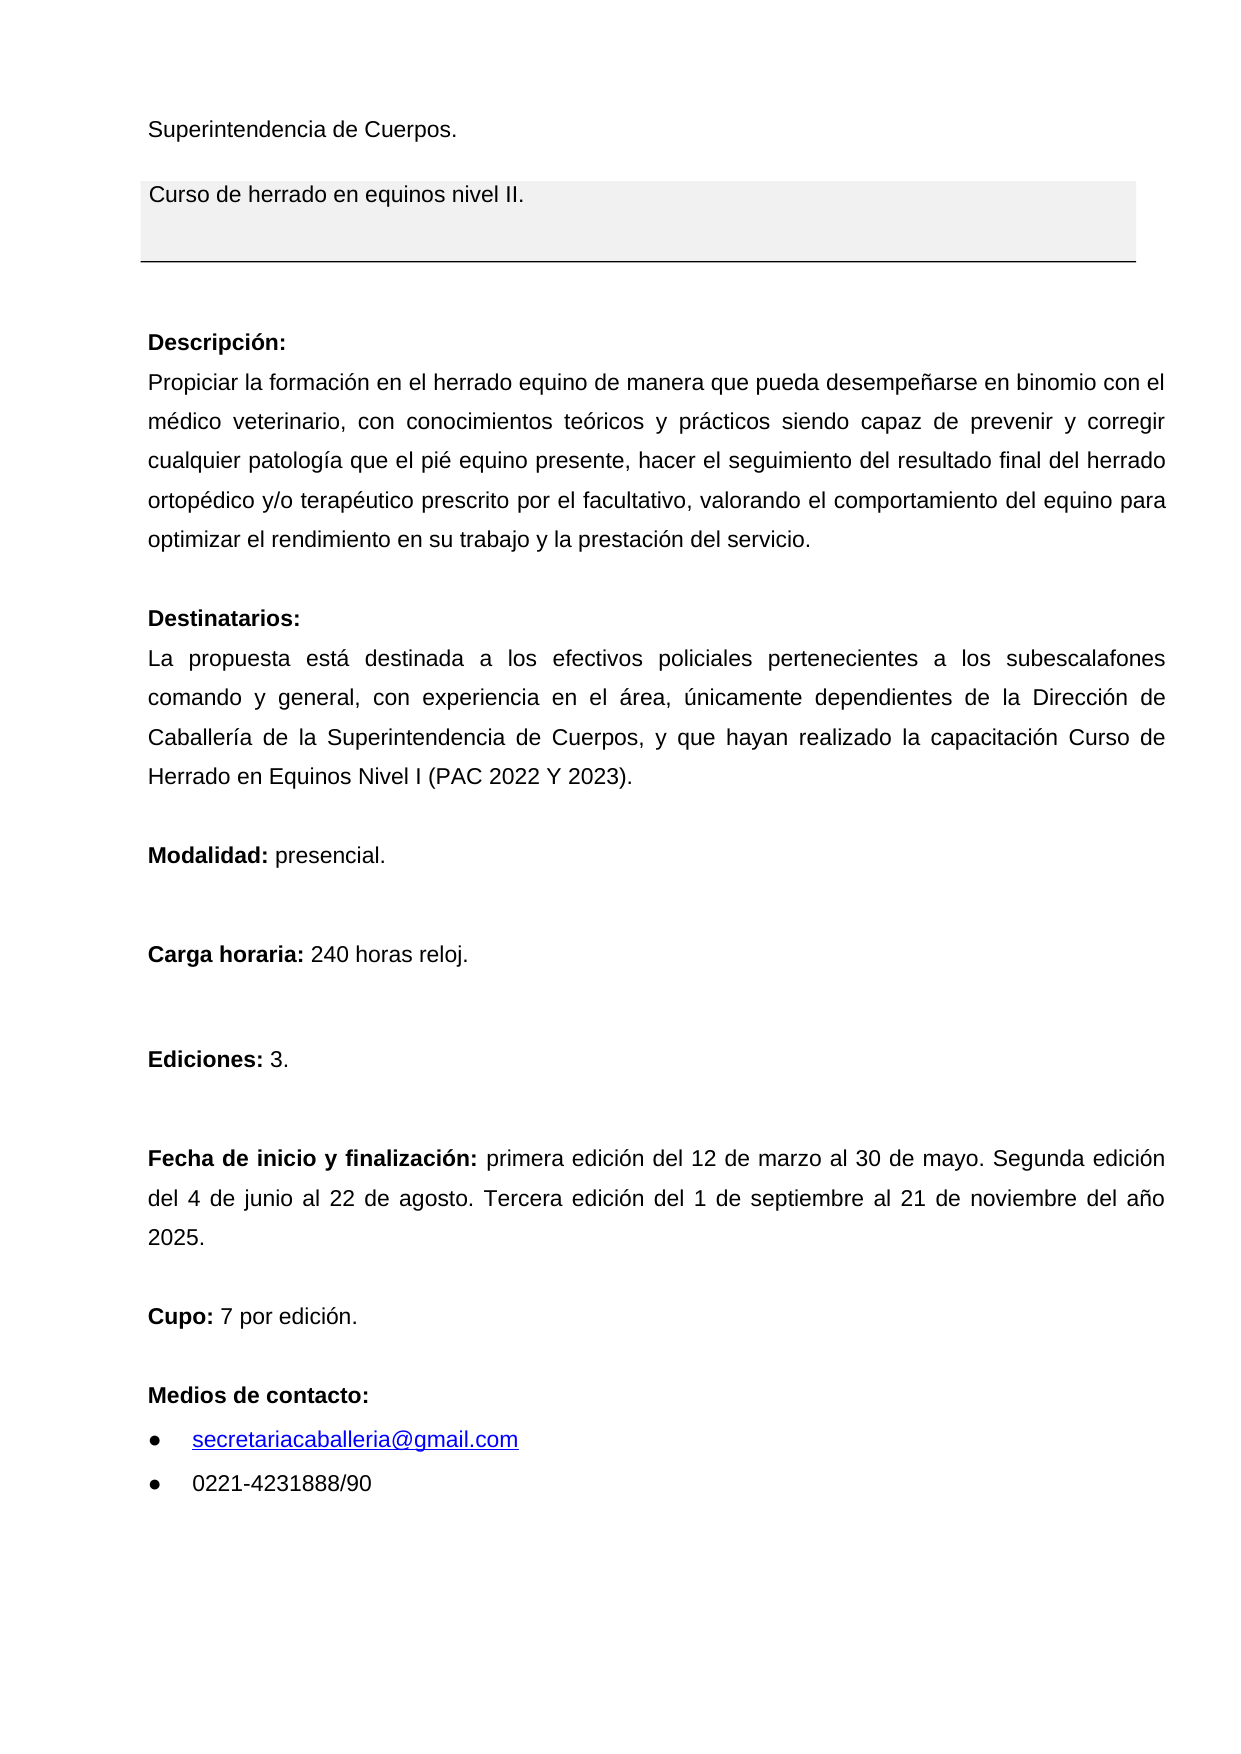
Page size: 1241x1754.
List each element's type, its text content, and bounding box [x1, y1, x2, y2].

subtitle Medios de contacto: [148, 1382, 1166, 1408]
list secretariacaballeria@gmail.com [148, 1426, 1166, 1452]
text Carga horaria: 240 horas reloj. [148, 941, 1166, 968]
text Cupo: 7 por edición. [148, 1303, 1166, 1329]
subtitle Ediciones: 3. [148, 1046, 1166, 1072]
text Fecha de inicio y finalización: primera edición del 12 de marzo al 30 de mayo. Segunda edición del 4 de junio al 22 de agosto. Tercera edición del 1 de septiembre al 21 de noviembre del año 2025. [148, 1145, 1166, 1251]
title Superintendencia de Cuerpos. [148, 116, 1166, 143]
subtitle Descripción: [148, 329, 1166, 355]
list 0221-4231888/90 [148, 1470, 1166, 1496]
text La propuesta está destinada a los efectivos policiales pertenecientes a los subescalafones comando y general, con experiencia en el área, únicamente dependientes de la Dirección de Caballería de la Superintendencia de Cuerpos, y que hayan realizado la capacitación Curso de Herrado en Equinos Nivel I (PAC 2022 Y 2023). [148, 645, 1166, 790]
subtitle Destinatarios: [148, 605, 1166, 632]
subtitle Propiciar la formación en el herrado equino de manera que pueda desempeñarse en binomio con el médico veterinario, con conocimientos teóricos y prácticos siendo capaz de prevenir y corregir cualquier patología que el pié equino presente, hacer el seguimiento del resultado final del herrado ortopédico y/o terapéutico prescrito por el facultativo, valorando el comportamiento del equino para optimizar el rendimiento en su trabajo y la prestación del servicio. [148, 368, 1166, 553]
text Modalidad: presencial. [148, 842, 1166, 869]
